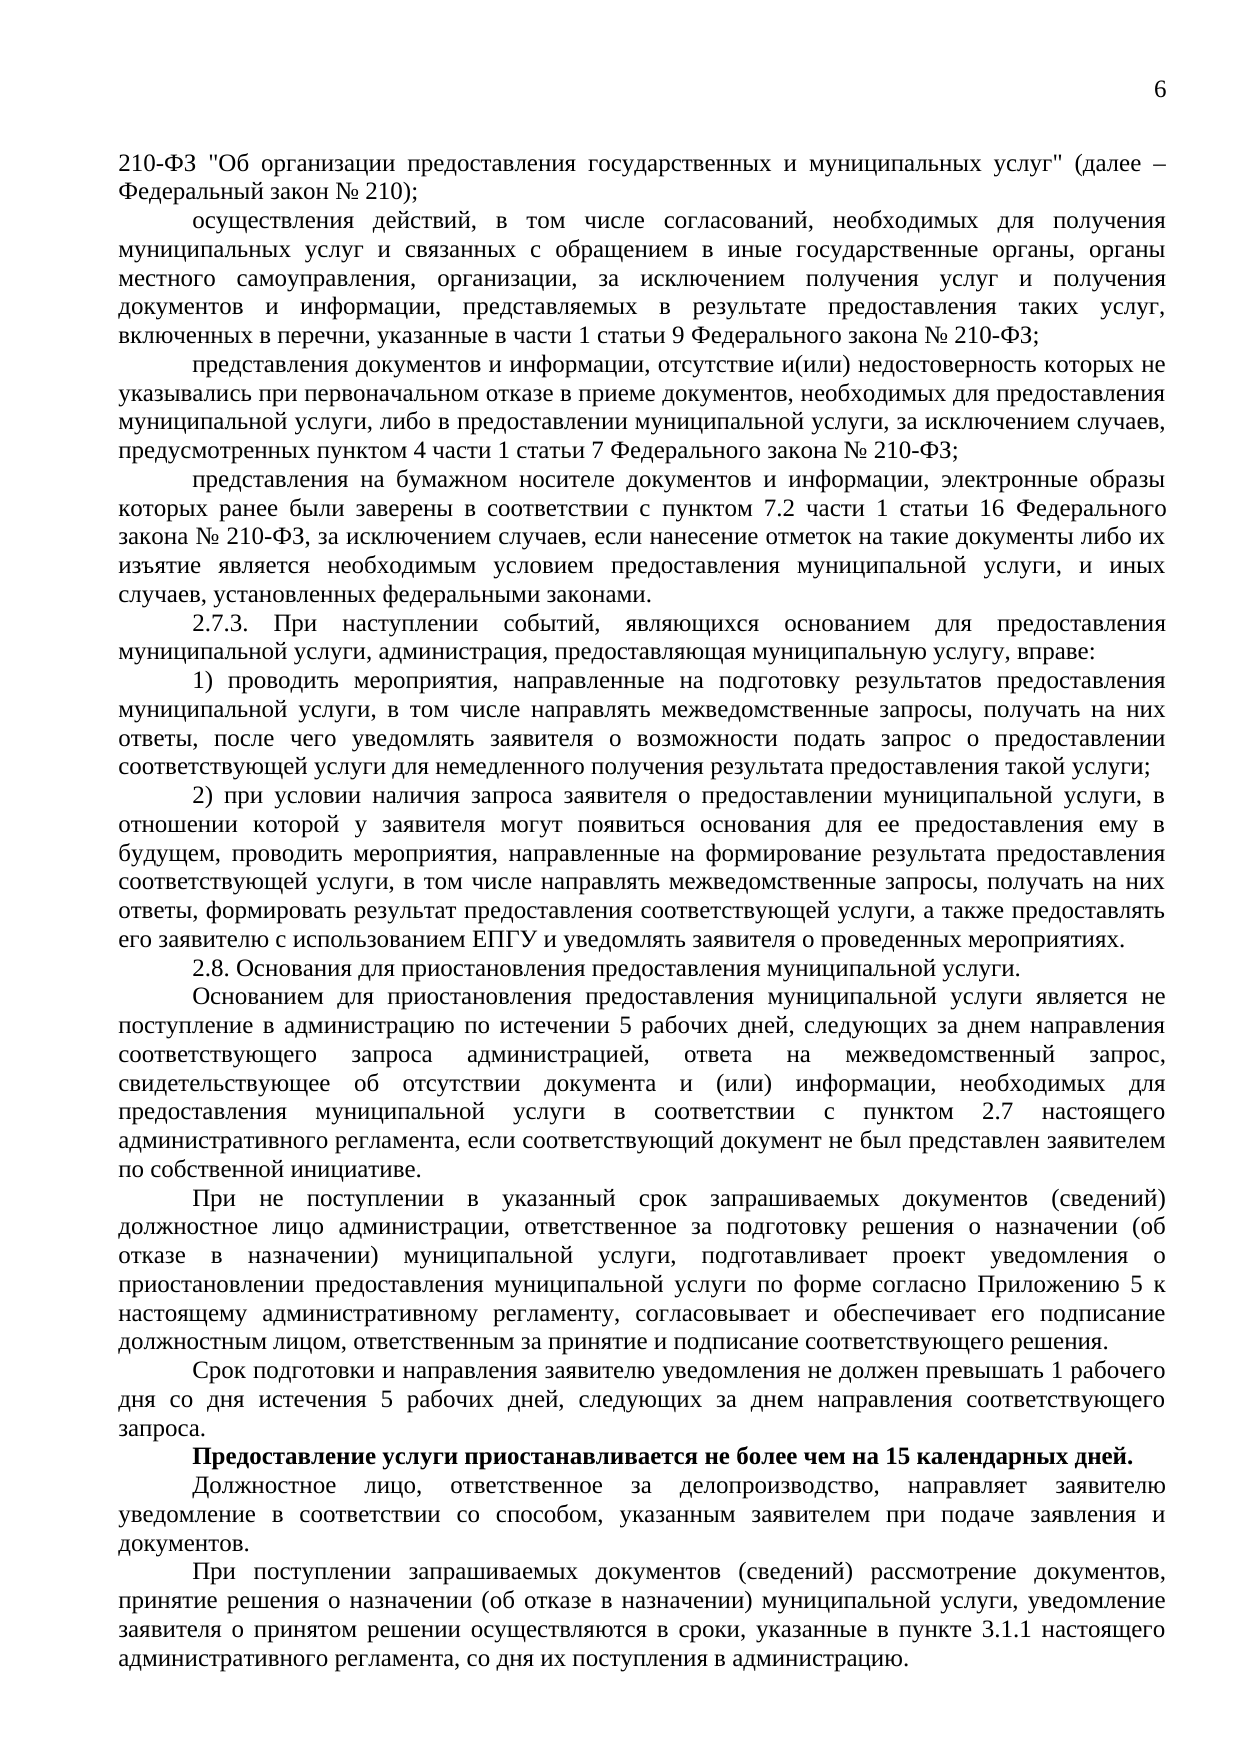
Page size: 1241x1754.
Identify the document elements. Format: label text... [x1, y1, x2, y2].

text 2.8. Основания для приостановления предоставления муниципальной услуги. [118, 953, 1167, 981]
text Срок подготовки и направления заявителю уведомления не должен превышать 1 рабочего дня со дня истечения 5 рабочих дней, следующих за днем направления соответствующего запроса. [118, 1355, 1167, 1441]
text 2) при условии наличия запроса заявителя о предоставлении муниципальной услуги, в отношении которой у заявителя могут появиться основания для ее предоставления ему в будущем, проводить мероприятия, направленные на формирование результата предоставления соответствующей услуги, в том числе направлять межведомственные запросы, получать на них ответы, формировать результат предоставления соответствующей услуги, а также предоставлять его заявителю с использованием ЕПГУ и уведомлять заявителя о проведенных мероприятиях. [118, 780, 1167, 953]
text 2.7.3. При наступлении событий, являющихся основанием для предоставления муниципальной услуги, администрация, предоставляющая муниципальную услугу, вправе: [118, 608, 1167, 665]
text Должностное лицо, ответственное за делопроизводство, направляет заявителю уведомление в соответствии со способом, указанным заявителем при подаче заявления и документов. [118, 1470, 1167, 1556]
text Основанием для приостановления предоставления муниципальной услуги является не поступление в администрацию по истечении 5 рабочих дней, следующих за днем направления соответствующего запроса администрацией, ответа на межведомственный запрос, свидетельствующее об отсутствии документа и (или) информации, необходимых для предоставления муниципальной услуги в соответствии с пунктом 2.7 настоящего административного регламента, если соответствующий документ не был представлен заявителем по собственной инициативе. [118, 981, 1167, 1183]
text осуществления действий, в том числе согласований, необходимых для получения муниципальных услуг и связанных с обращением в иные государственные органы, органы местного самоуправления, организации, за исключением получения услуг и получения документов и информации, представляемых в результате предоставления таких услуг, включенных в перечни, указанные в части 1 статьи 9 Федерального закона № 210-ФЗ; [118, 205, 1167, 349]
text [118, 148, 1167, 205]
text представления на бумажном носителе документов и информации, электронные образы которых ранее были заверены в соответствии с пунктом 7.2 части 1 статьи 16 Федерального закона № 210-ФЗ, за исключением случаев, если нанесение отметок на такие документы либо их изъятие является необходимым условием предоставления муниципальной услуги, и иных случаев, установленных федеральными законами. [118, 464, 1167, 608]
text При поступлении запрашиваемых документов (сведений) рассмотрение документов, принятие решения о назначении (об отказе в назначении) муниципальной услуги, уведомление заявителя о принятом решении осуществляются в сроки, указанные в пункте 3.1.1 настоящего административного регламента, со дня их поступления в администрацию. [118, 1556, 1167, 1671]
text Предоставление услуги приостанавливается не более чем на 15 календарных дней. [118, 1441, 1167, 1470]
text При не поступлении в указанный срок запрашиваемых документов (сведений) должностное лицо администрации, ответственное за подготовку решения о назначении (об отказе в назначении) муниципальной услуги, подготавливает проект уведомления о приостановлении предоставления муниципальной услуги по форме согласно Приложению 5 к настоящему административному регламенту, согласовывает и обеспечивает его подписание должностным лицом, ответственным за принятие и подписание соответствующего решения. [118, 1183, 1167, 1355]
text представления документов и информации, отсутствие и(или) недостоверность которых не указывались при первоначальном отказе в приеме документов, необходимых для предоставления муниципальной услуги, либо в предоставлении муниципальной услуги, за исключением случаев, предусмотренных пунктом 4 части 1 статьи 7 Федерального закона № 210-ФЗ; [118, 349, 1167, 464]
text 1) проводить мероприятия, направленные на подготовку результатов предоставления муниципальной услуги, в том числе направлять межведомственные запросы, получать на них ответы, после чего уведомлять заявителя о возможности подать запрос о предоставлении соответствующей услуги для немедленного получения результата предоставления такой услуги; [118, 665, 1167, 780]
